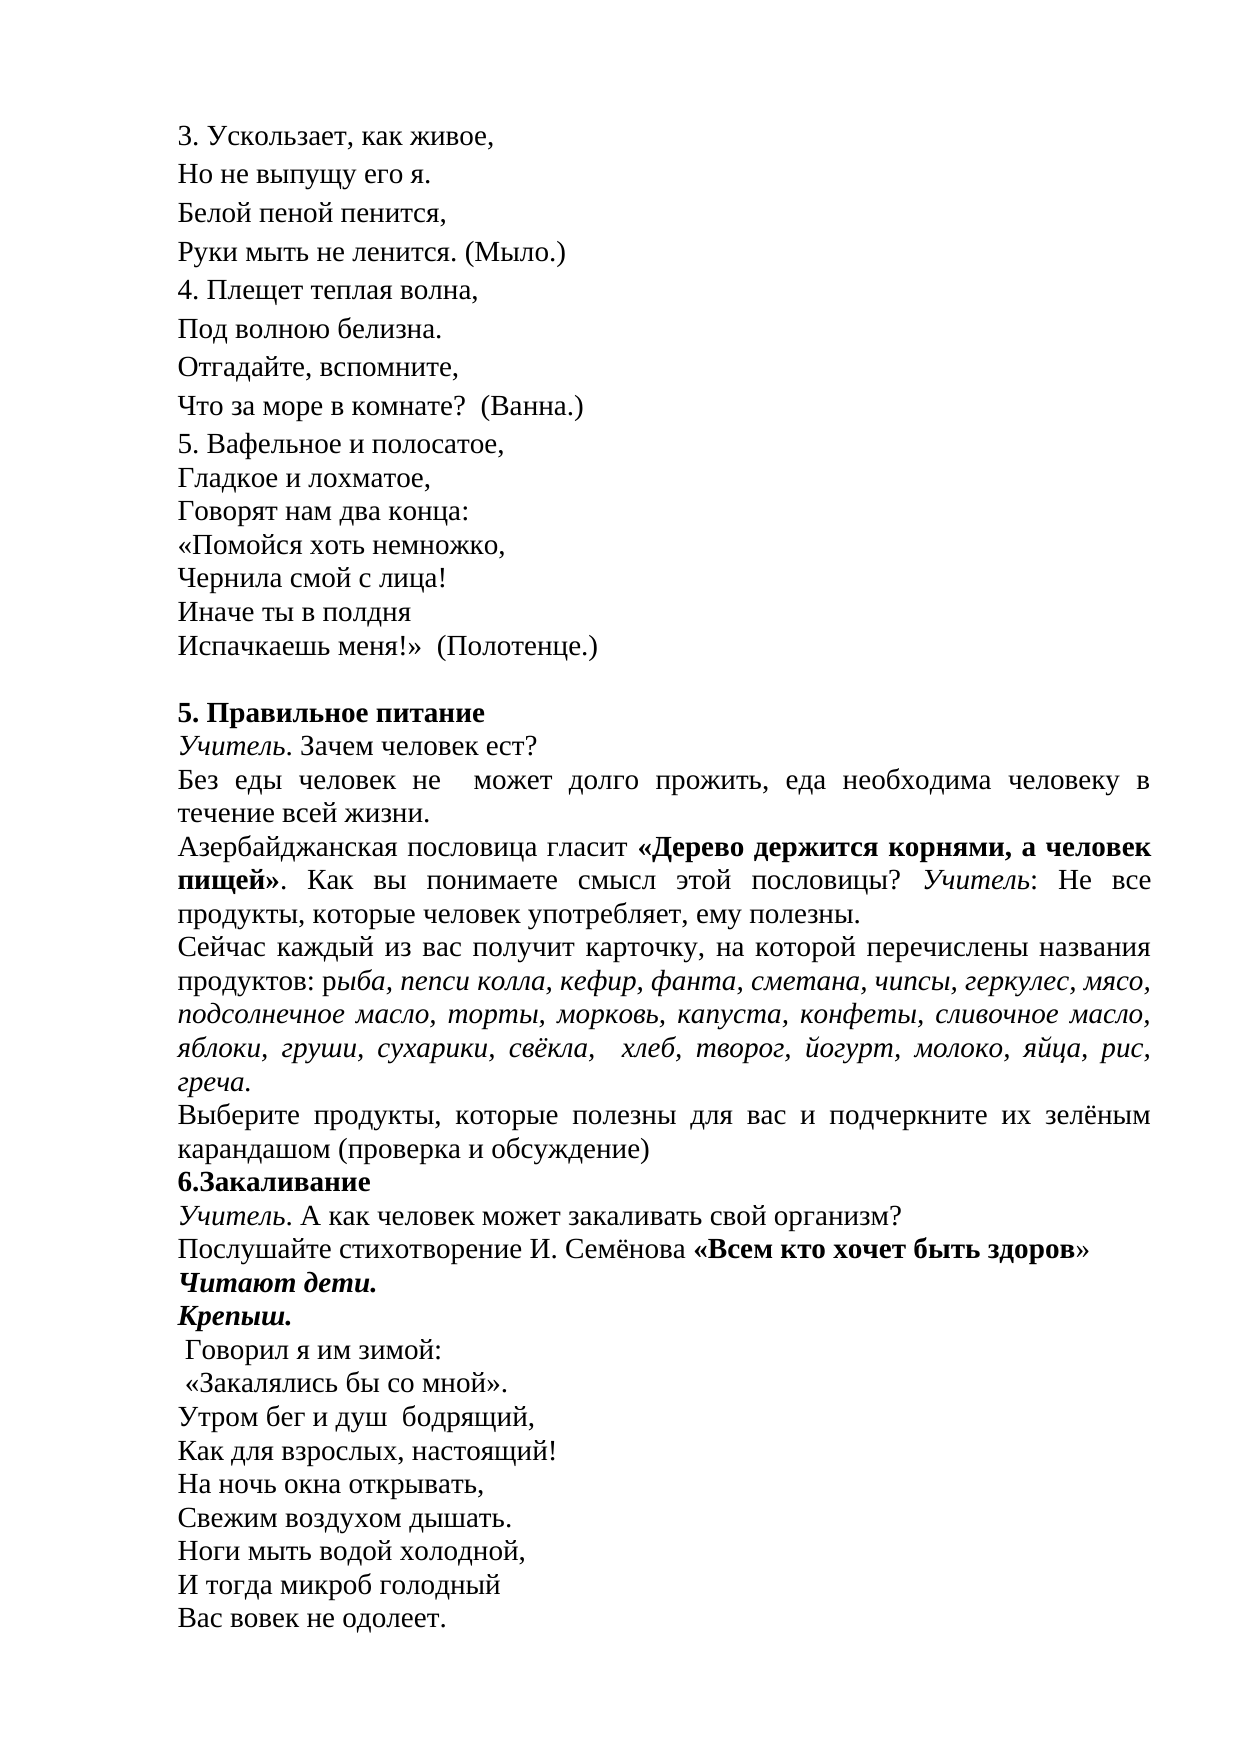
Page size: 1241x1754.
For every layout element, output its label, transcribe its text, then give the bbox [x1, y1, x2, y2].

text Гладкое и лохматое, [177, 460, 1152, 493]
text На ночь окна открывать, [177, 1466, 1152, 1500]
text Испачкаешь меня!» (Полотенце.) [177, 628, 1152, 661]
text Азербайджанская пословица гласит «Дерево держится корнями, а человек пищей». Как вы понимаете смысл этой пословицы? Учитель: Не все продукты, которые человек употребляет, ему полезны. [177, 829, 1152, 929]
text Крепыш. [177, 1298, 1152, 1332]
text Утром бег и душ бодрящий, [177, 1399, 1152, 1433]
text Говорят нам два конца: [177, 493, 1152, 527]
text «Закалялись бы со мной». [177, 1366, 1152, 1399]
text Учитель. А как человек может закаливать свой организм? [177, 1198, 1152, 1231]
text Говорил я им зимой: [177, 1332, 1152, 1366]
text Как для взрослых, настоящий! [177, 1433, 1152, 1466]
text Чернила смой с лица! [177, 561, 1152, 594]
text Иначе ты в полдня [177, 594, 1152, 628]
text Читают дети. [177, 1265, 1152, 1298]
text Сейчас каждый из вас получит карточку, на которой перечислены названия продуктов: рыба, пепси колла, кефир, фанта, сметана, чипсы, геркулес, мясо, подсолнечное масло, торты, морковь, капуста, конфеты, сливочное масло, яблоки, груши, сухарики, свёкла, хлеб, творог, йогурт, молоко, яйца, рис, греча. [177, 929, 1152, 1097]
text Выберите продукты, которые полезны для вас и подчеркните их зелёным карандашом (проверка и обсуждение) [177, 1097, 1152, 1164]
text Свежим воздухом дышать. [177, 1500, 1152, 1533]
text Вас вовек не одолеет. [177, 1600, 1152, 1634]
text 4. Плещет теплая волна, Под волною белизна. Отгадайте, вспомните, Что за море в комнате? (Ванна.) [177, 272, 1152, 421]
text 5. Правильное питание [177, 695, 1152, 728]
text «Помойся хоть немножко, [177, 527, 1152, 561]
text 5. Вафельное и полосатое, [177, 426, 1152, 460]
text Ноги мыть водой холодной, [177, 1533, 1152, 1567]
text Без еды человек не может долго прожить, еда необходима человеку в течение всей жизни. [177, 762, 1152, 829]
text 6.Закаливание [177, 1164, 1152, 1198]
text Учитель. Зачем человек ест? [177, 728, 1152, 762]
text 3. Ускользает, как живое, Но не выпущу его я. Белой пеной пенится, Руки мыть не ленится. (Мыло.) [177, 118, 1152, 267]
text И тогда микроб голодный [177, 1567, 1152, 1600]
text Послушайте стихотворение И. Семёнова «Всем кто хочет быть здоров» [177, 1231, 1152, 1265]
